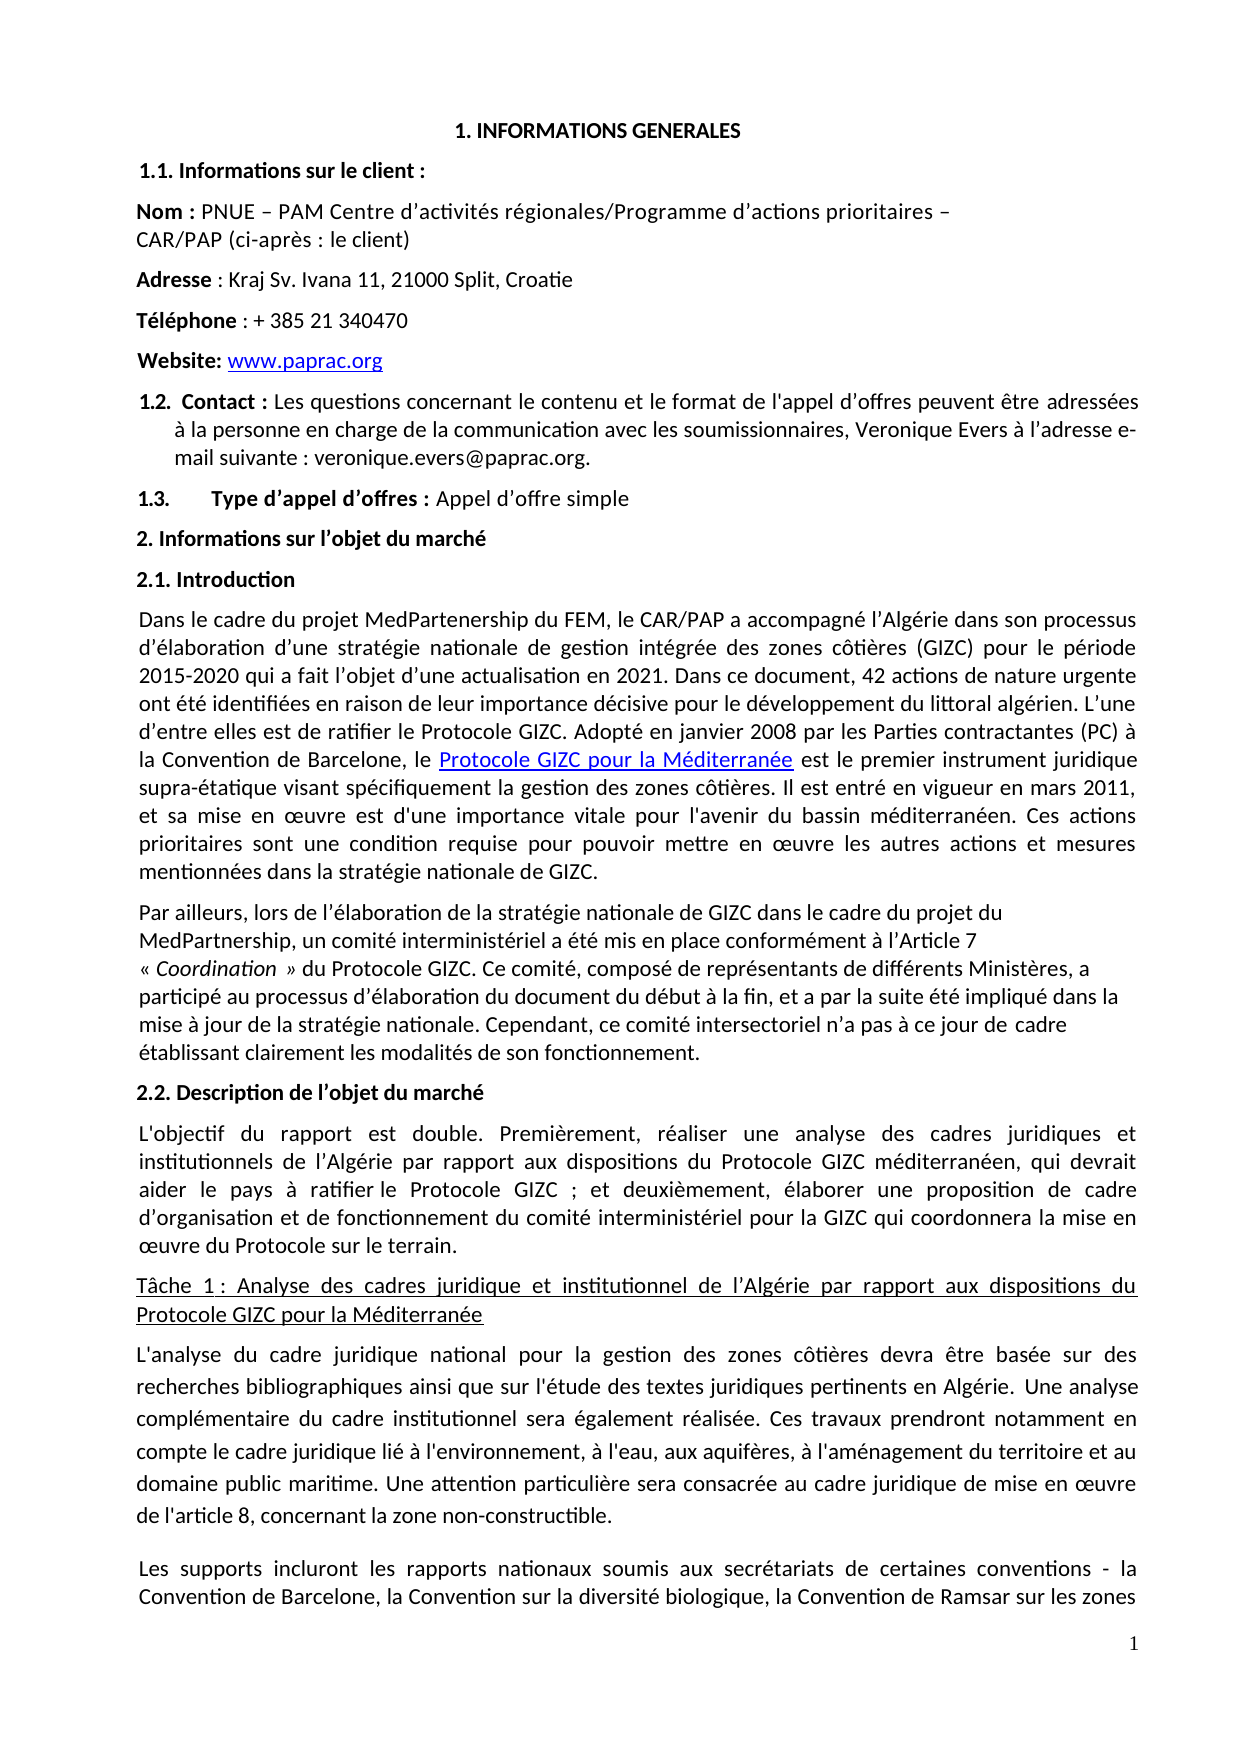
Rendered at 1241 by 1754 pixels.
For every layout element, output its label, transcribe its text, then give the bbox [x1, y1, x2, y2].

text 1. INFORMATIONS GENERALES [454, 116, 1139, 144]
text 2. Informations sur l’objet du marché [136, 524, 890, 552]
text Adresse : Kraj Sv. Ivana 11, 21000 Split, Croatie [136, 266, 1007, 293]
text Dans le cadre du projet MedPartenership du FEM, le CAR/PAP a accompagné l’Algérie dans son processus d’élaboration d’une stratégie nationale de gestion intégrée des zones côtières (GIZC) pour le période 2015-2020 qui a fait l’objet d’une actualisation en 2021. Dans ce document, 42 actions de nature urgente ont été identifiées en raison de leur importance décisive pour le développement du littoral algérien. L’une d’entre elles est de ratifier le Protocole GIZC. Adopté en janvier 2008 par les Parties contractantes (PC) à la Convention de Barcelone, le Protocole GIZC pour la Méditerranée est le premier instrument juridique supra-étatique visant spécifiquement la gestion des zones côtières. Il est entré en vigueur en mars 2011, et sa mise en œuvre est d'une importance vitale pour l'avenir du bassin méditerranéen. Ces actions prioritaires sont une condition requise pour pouvoir mettre en œuvre les autres actions et mesures mentionnées dans la stratégie nationale de GIZC. [138, 605, 1139, 885]
text 2.1. Introduction [136, 565, 890, 593]
text Tâche 1 : Analyse des cadres juridique et institutionnel de l’Algérie par rapport aux dispositions du Protocole GIZC pour la Méditerranée [136, 1272, 1139, 1328]
text 1.1. Informations sur le client : [138, 156, 1139, 184]
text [138, 1554, 1139, 1610]
text L'objectif du rapport est double. Premièrement, réaliser une analyse des cadres juridiques et institutionnels de l’Algérie par rapport aux dispositions du Protocole GIZC méditerranéen, qui devrait aider le pays à ratifier le Protocole GIZC ; et deuxièmement, élaborer une proposition de cadre d’organisation et de fonctionnement du comité interministériel pour la GIZC qui coordonnera la mise en œuvre du Protocole sur le terrain. [138, 1119, 1139, 1259]
text Téléphone : + 385 21 340470 [136, 306, 1007, 334]
text Par ailleurs, lors de l’élaboration de la stratégie nationale de GIZC dans le cadre du projet du MedPartnership, un comité interministériel a été mis en place conformément à l’Article 7 « Coordination » du Protocole GIZC. Ce comité, composé de représentants de différents Ministères, a participé au processus d’élaboration du document du début à la fin, et a par la suite été impliqué dans la mise à jour de la stratégie nationale. Cependant, ce comité intersectoriel n’a pas à ce jour de cadre établissant clairement les modalités de son fonctionnement. [138, 898, 1139, 1066]
list Type d’appel d’offres : Appel d’offre simple [137, 484, 1139, 512]
text L'analyse du cadre juridique national pour la gestion des zones côtières devra être basée sur des recherches bibliographiques ainsi que sur l'étude des textes juridiques pertinents en Algérie. Une analyse complémentaire du cadre institutionnel sera également réalisée. Ces travaux prendront notamment en compte le cadre juridique lié à l'environnement, à l'eau, aux aquifères, à l'aménagement du territoire et au domaine public maritime. Une attention particulière sera consacrée au cadre juridique de mise en œuvre de l'article 8, concernant la zone non-constructible. [136, 1340, 1139, 1529]
text Nom : PNUE – PAM Centre d’activités régionales/Programme d’actions prioritaires – CAR/PAP (ci-après : le client) [136, 197, 1007, 253]
text 2.2. Description de l’objet du marché [136, 1078, 890, 1107]
text Website: www.paprac.org [137, 347, 1139, 374]
list Contact : Les questions concernant le contenu et le format de l'appel d’offres peuvent être adressées à la personne en charge de la communication avec les soumissionnaires, Veronique Evers à l’adresse e-mail suivante : veronique.evers@paprac.org. [138, 387, 1139, 471]
